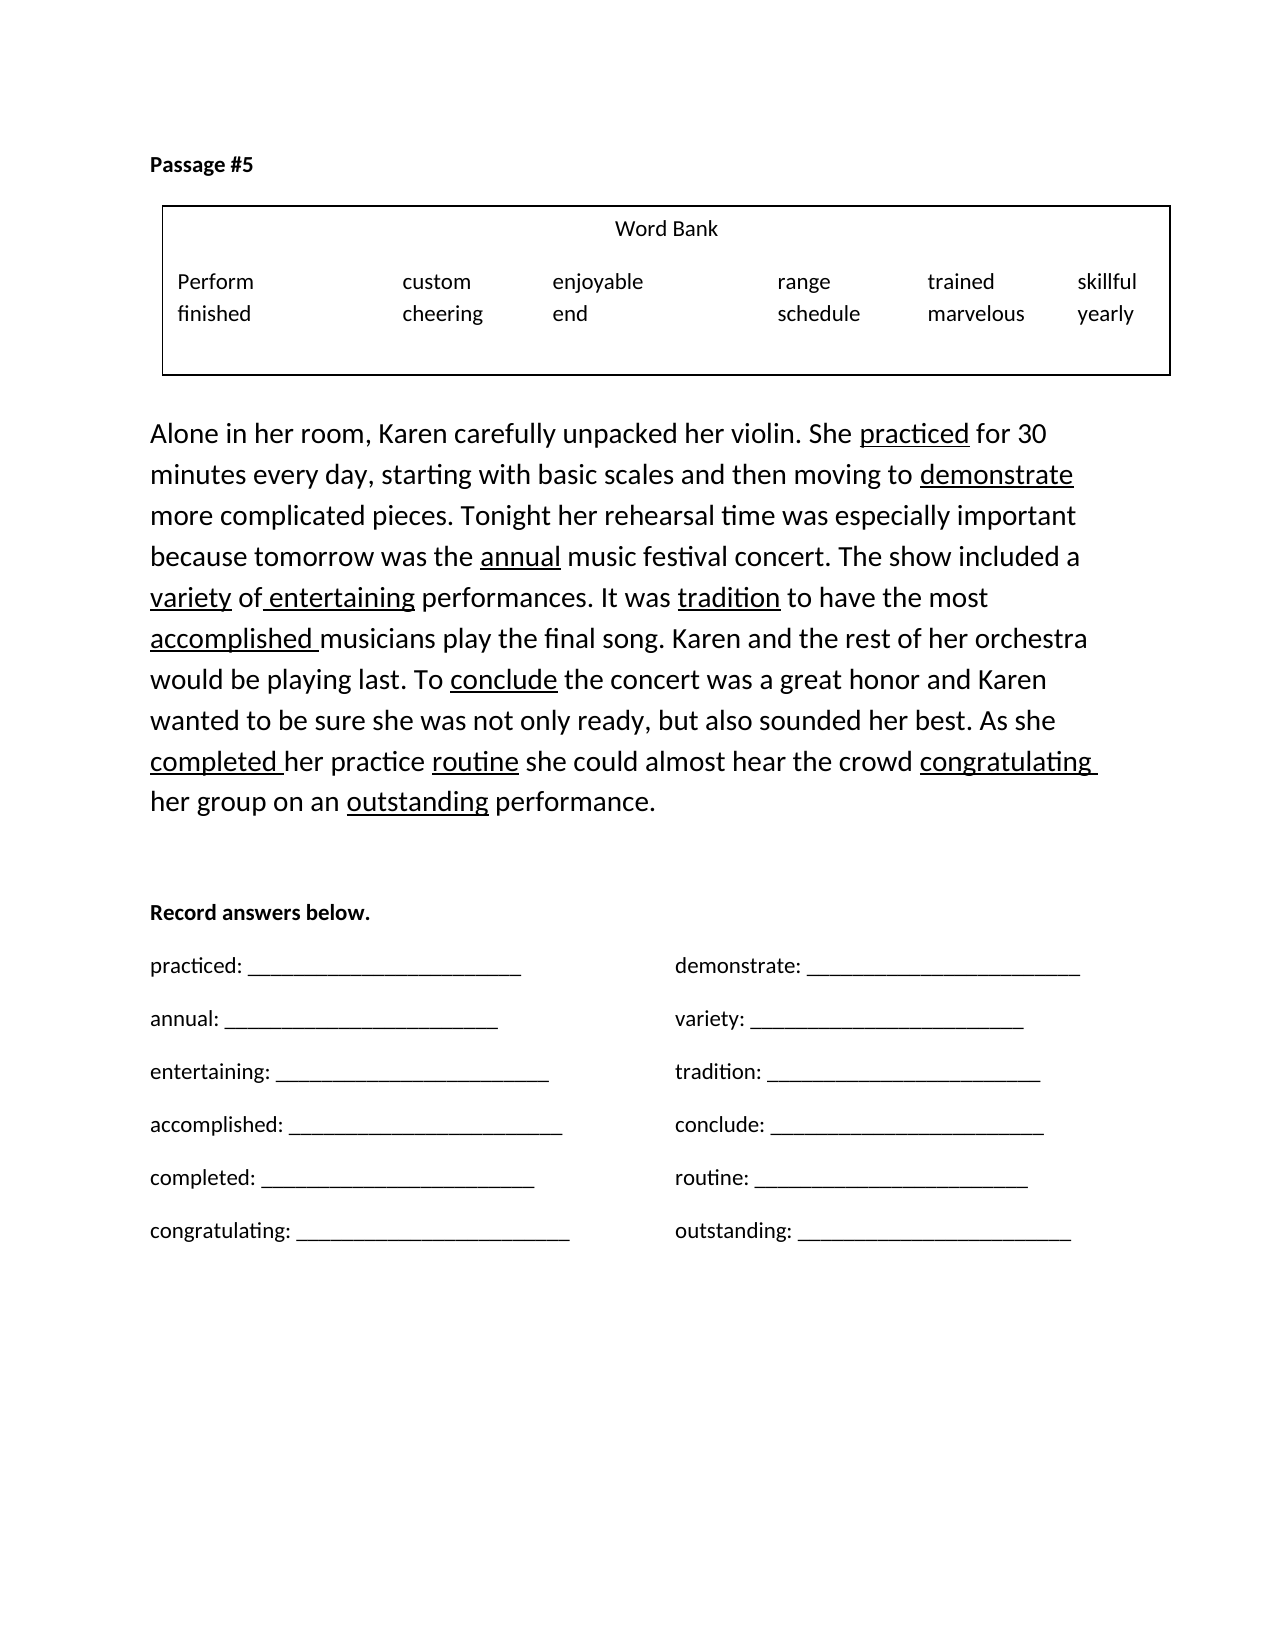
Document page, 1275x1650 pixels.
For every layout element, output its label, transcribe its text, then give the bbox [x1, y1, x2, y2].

text entertaining: ________________________ tradition: ________________________ [150, 1057, 1125, 1085]
text congratulating: ________________________ outstanding: ________________________ [150, 1216, 1125, 1244]
text Passage #5 [150, 150, 1125, 178]
text annual: ________________________ variety: ________________________ [150, 1004, 1125, 1032]
text practiced: ________________________ demonstrate: ________________________ [150, 951, 1125, 979]
text accomplished: ________________________ conclude: ________________________ [150, 1110, 1125, 1138]
text Alone in her room, Karen carefully unpacked her violin. She practiced for 30 minutes every day, starting with basic scales and then moving to demonstrate more complicated pieces. Tonight her rehearsal time was especially important because tomorrow was the annual music festival concert. The show included a variety of entertaining performances. It was tradition to have the most accomplished musicians play the final song. Karen and the rest of her orchestra would be playing last. To conclude the concert was a great honor and Karen wanted to be sure she was not only ready, but also sounded her best. As she completed her practice routine she could almost hear the crowd congratulating her group on an outstanding performance. [150, 415, 1125, 819]
text Record answers below. [150, 898, 1125, 926]
text completed: ________________________ routine: ________________________ [150, 1163, 1125, 1191]
